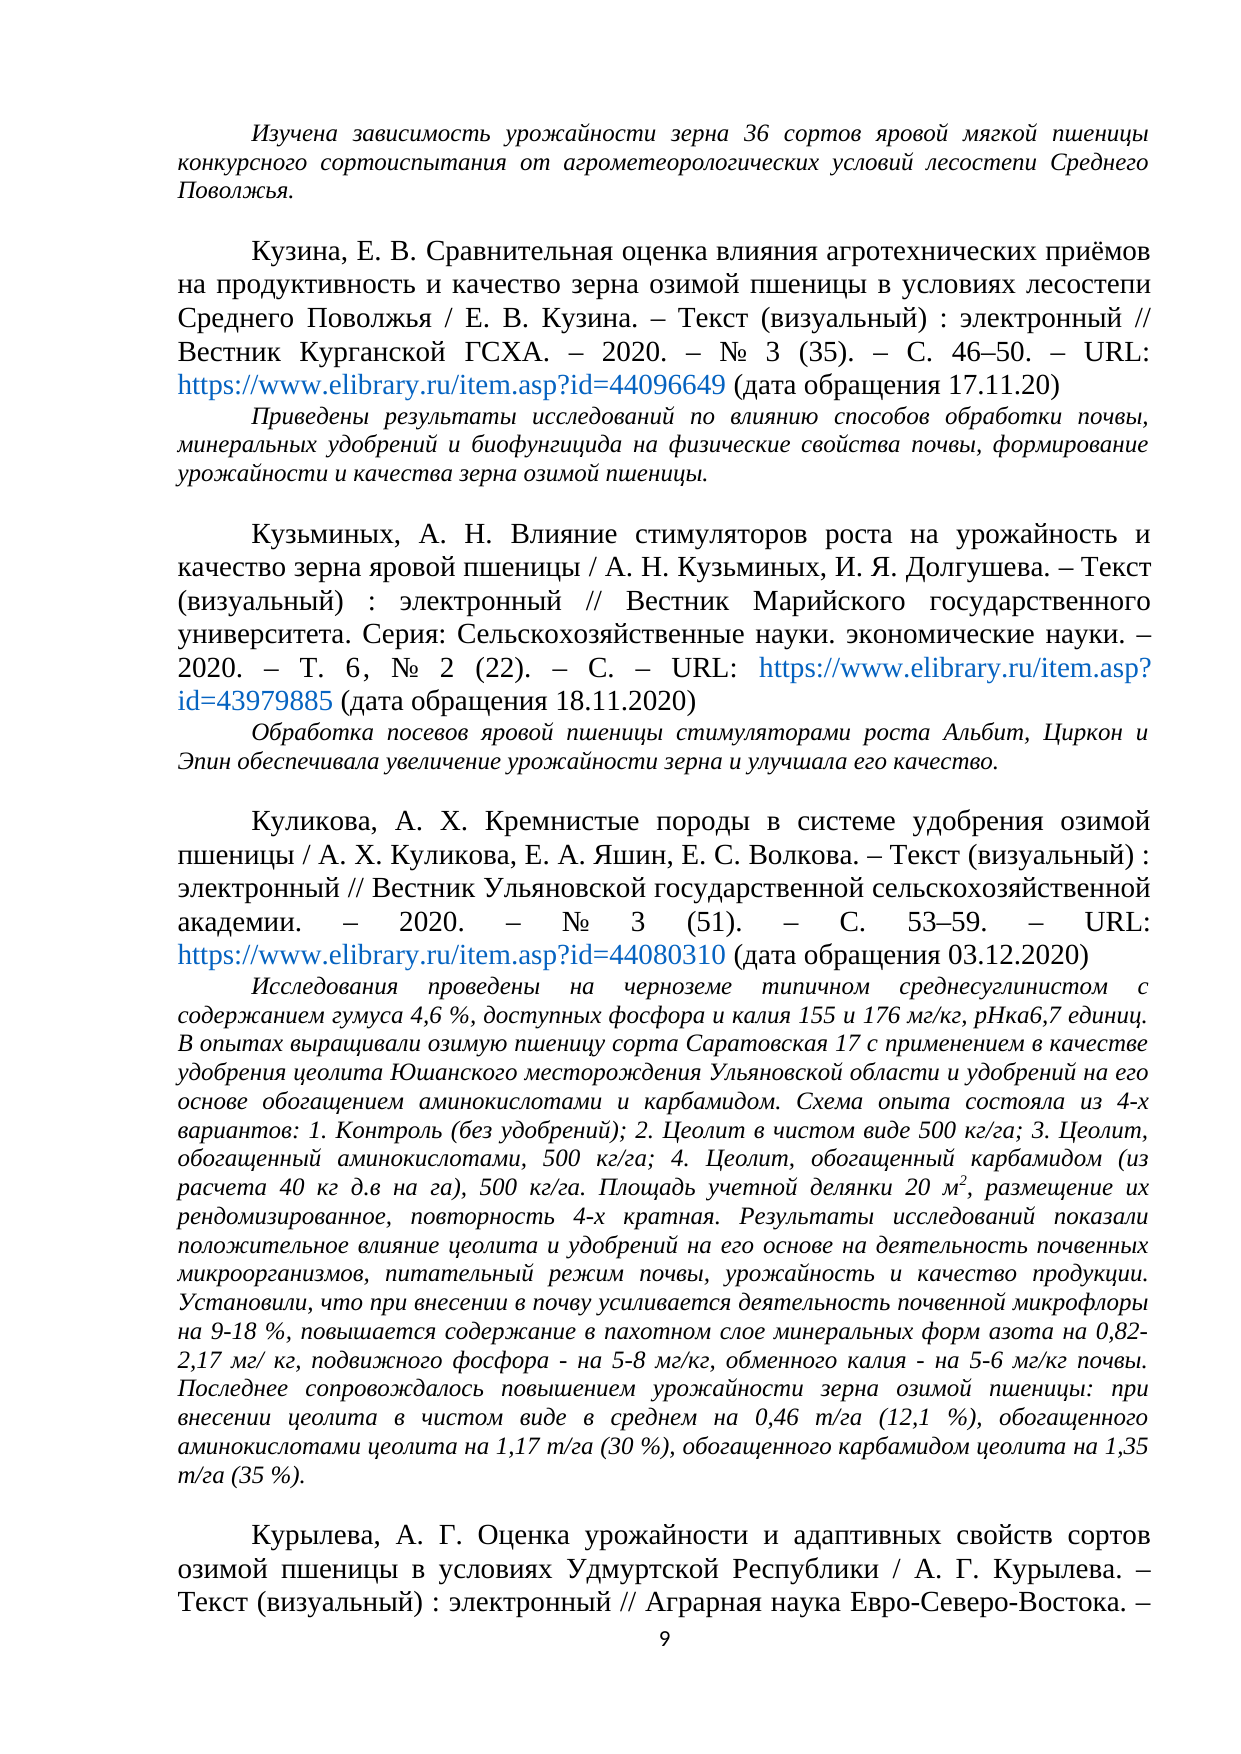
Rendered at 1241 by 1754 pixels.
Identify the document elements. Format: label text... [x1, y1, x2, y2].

text Куликова, А. Х. Кремнистые породы в системе удобрения озимой пшеницы / А. Х. Куликова, Е. А. Яшин, Е. С. Волкова. – Текст (визуальный) : электронный // Вестник Ульяновской государственной сельскохозяйственной академии. – 2020. – № 3 (51). – С. 53–59. – URL: https://www.elibrary.ru/item.asp?id=44080310 (дата обращения 03.12.2020) [177, 803, 1152, 971]
text Изучена зависимость урожайности зерна 36 сортов яровой мягкой пшеницы конкурсного сортоиспытания от агрометеорологических условий лесостепи Среднего Поволжья. [177, 118, 1152, 204]
text Кузина, Е. В. Сравнительная оценка влияния агротехнических приёмов на продуктивность и качество зерна озимой пшеницы в условиях лесостепи Среднего Поволжья / Е. В. Кузина. – Текст (визуальный) : электронный // Вестник Курганской ГСХА. – 2020. – № 3 (35). – С. 46–50. – URL: https://www.elibrary.ru/item.asp?id=44096649 (дата обращения 17.11.20) [177, 233, 1152, 401]
text Приведены результаты исследований по влиянию способов обработки почвы, минеральных удобрений и биофунгицида на физические свойства почвы, формирование урожайности и качества зерна озимой пшеницы. [177, 401, 1152, 487]
text Кузьминых, А. Н. Влияние стимуляторов роста на урожайность и качество зерна яровой пшеницы / А. Н. Кузьминых, И. Я. Долгушева. – Текст (визуальный) : электронный // Вестник Марийского государственного университета. Серия: Сельскохозяйственные науки. экономические науки. – 2020. – Т. 6, № 2 (22). – С. – URL: https://www.elibrary.ru/item.asp?id=43979885 (дата обращения 18.11.2020) [177, 516, 1152, 717]
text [177, 1517, 1152, 1618]
text Обработка посевов яровой пшеницы стимуляторами роста Альбит, Циркон и Эпин обеспечивала увеличение урожайности зерна и улучшала его качество. [177, 717, 1152, 774]
text Исследования проведены на черноземе типичном среднесуглинистом с содержанием гумуса 4,6 %, доступных фосфора и калия 155 и 176 мг/кг, рНка6,7 единиц. В опытах выращивали озимую пшеницу сорта Саратовская 17 с применением в качестве удобрения цеолита Юшанского месторождения Ульяновской области и удобрений на его основе обогащением аминокислотами и карбамидом. Схема опыта состояла из 4-х вариантов: 1. Контроль (без удобрений); 2. Цеолит в чистом виде 500 кг/га; 3. Цеолит, обогащенный аминокислотами, 500 кг/га; 4. Цеолит, обогащенный карбамидом (из расчета 40 кг д.в на га), 500 кг/га. Площадь учетной делянки 20 м2, размещение их рендомизированное, повторность 4-х кратная. Результаты исследований показали положительное влияние цеолита и удобрений на его основе на деятельность почвенных микроорганизмов, питательный режим почвы, урожайность и качество продукции. Установили, что при внесении в почву усиливается деятельность почвенной микрофлоры на 9-18 %, повышается содержание в пахотном слое минеральных форм азота на 0,82-2,17 мг/ кг, подвижного фосфора - на 5-8 мг/кг, обменного калия - на 5-6 мг/кг почвы. Последнее сопровождалось повышением урожайности зерна озимой пшеницы: при внесении цеолита в чистом виде в среднем на 0,46 т/га (12,1 %), обогащенного аминокислотами цеолита на 1,17 т/га (30 %), обогащенного карбамидом цеолита на 1,35 т/га (35 %). [177, 971, 1152, 1488]
